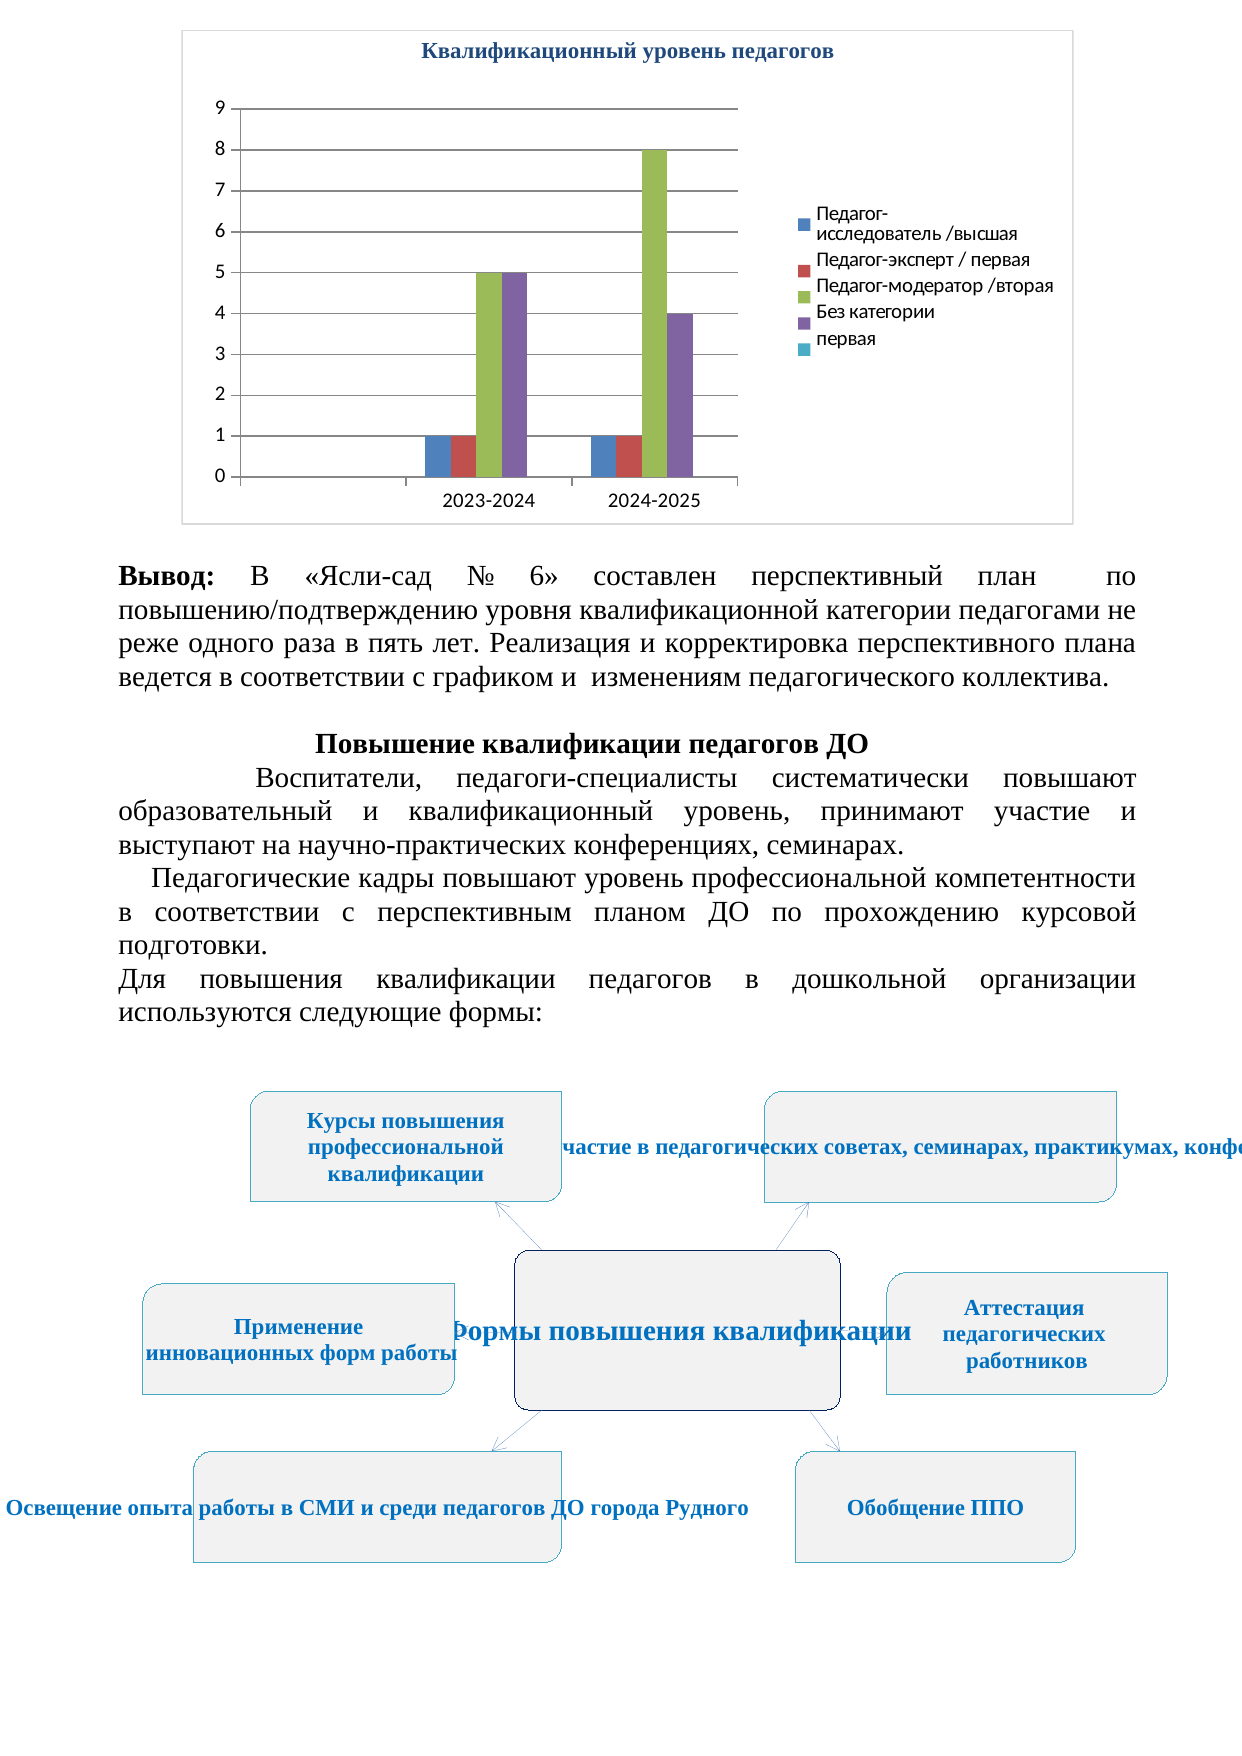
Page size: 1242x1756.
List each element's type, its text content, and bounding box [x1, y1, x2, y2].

text Повышение квалификации педагогов ДО [118, 726, 1137, 760]
text Вывод: В «Ясли-сад № 6» составлен перспективный план по повышению/подтверждению уровня квалификационной категории педагогами не реже одного раза в пять лет. Реализация и корректировка перспективного плана ведется в соответствии с графиком и изменениям педагогического коллектива. [118, 558, 1137, 693]
text Педагогические кадры повышают уровень профессиональной компетентности в соответствии с перспективным планом ДО по прохождению курсовой подготовки. [118, 860, 1137, 961]
text Воспитатели, педагоги-специалисты систематически повышают образовательный и квалификационный уровень, принимают участие и выступают на научно-практических конференциях, семинарах. [118, 760, 1137, 860]
text Для повышения квалификации педагогов в дошкольной организации используются следующие формы: [118, 961, 1137, 1028]
